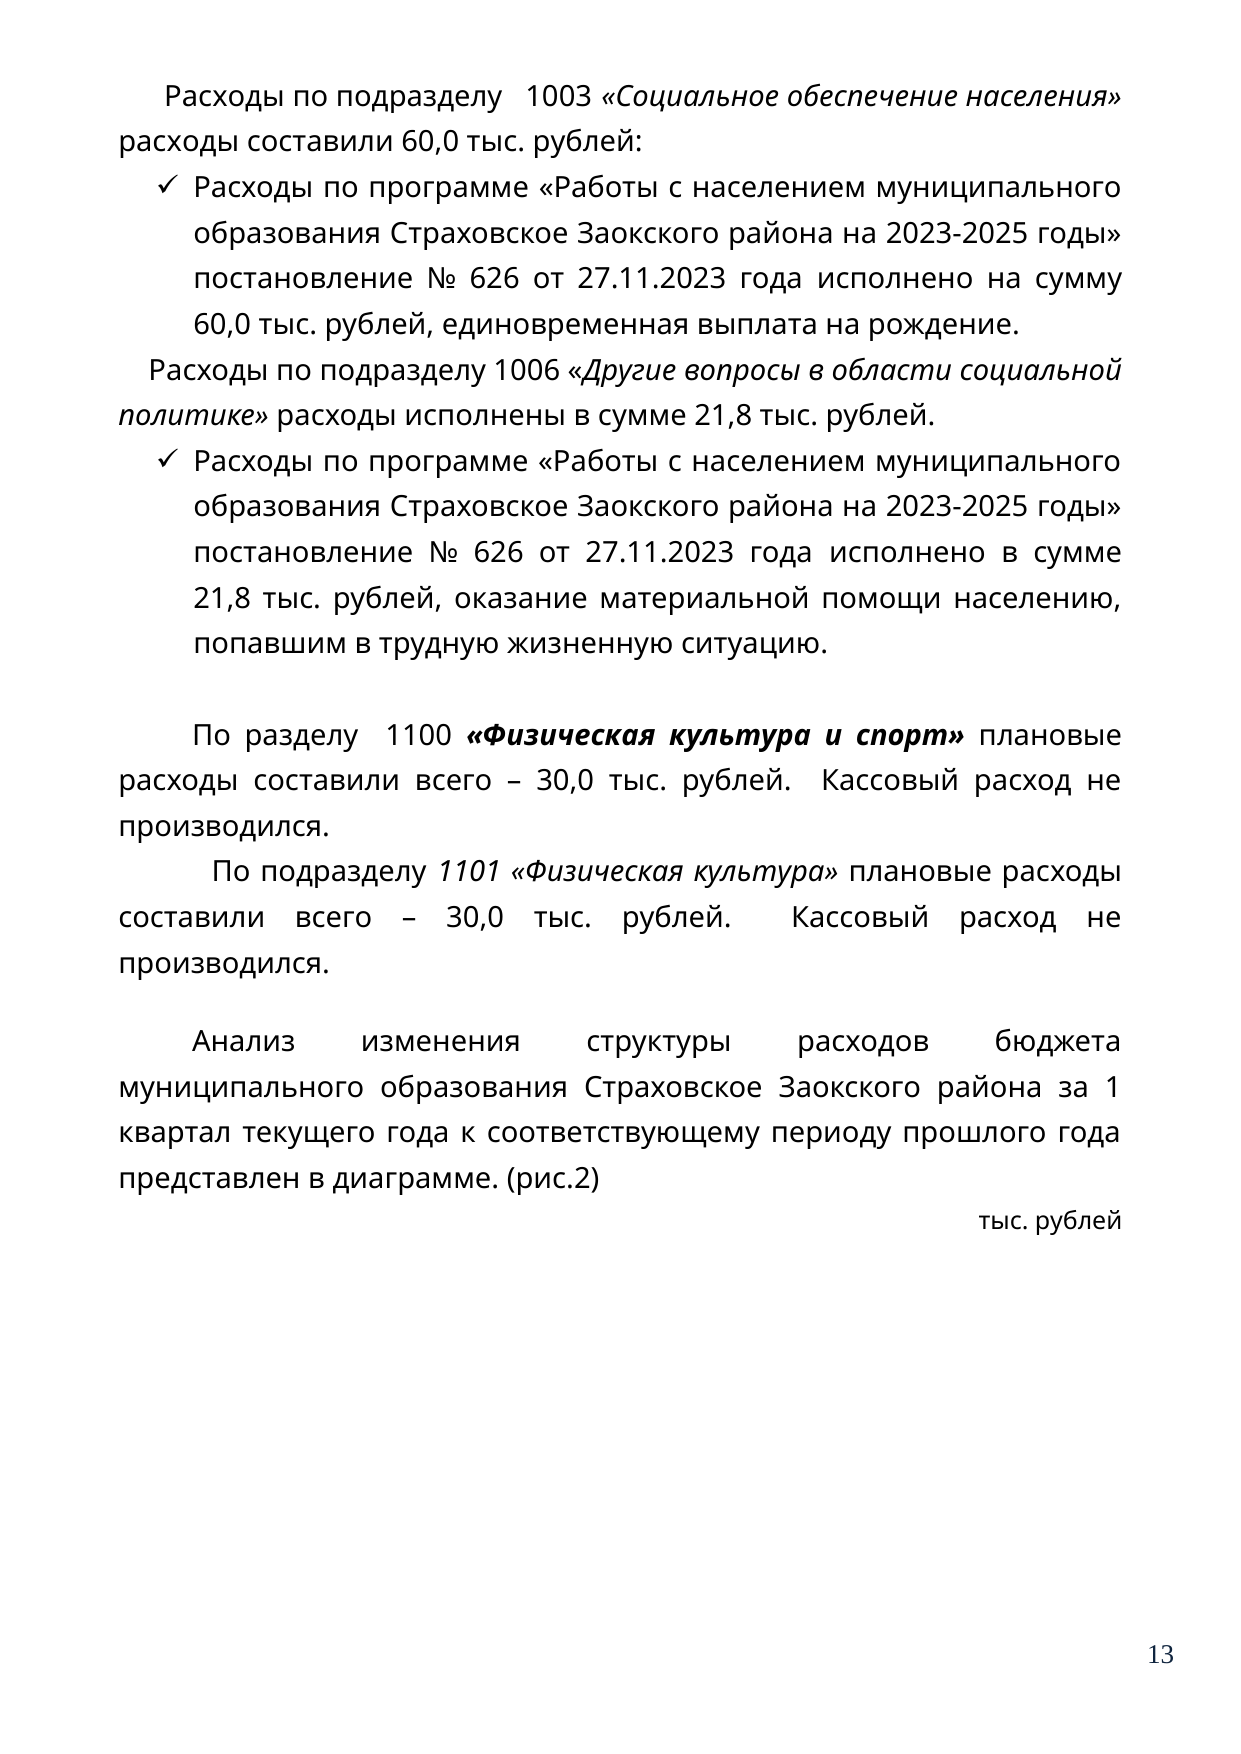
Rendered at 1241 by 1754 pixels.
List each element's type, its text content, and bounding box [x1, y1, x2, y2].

text Расходы по подразделу 1003 «Социальное обеспечение населения» расходы составили 60,0 тыс. рублей: [118, 75, 1122, 160]
list Расходы по программе «Работы с населением муниципального образования Страховское Заокского района на 2023-2025 годы» постановление № 626 от 27.11.2023 года исполнено на сумму 60,0 тыс. рублей, единовременная выплата на рождение. [156, 166, 1122, 343]
text По разделу 1100 «Физическая культура и спорт» плановые расходы составили всего – 30,0 тыс. рублей. Кассовый расход не производился. [118, 714, 1122, 845]
list Расходы по программе «Работы с населением муниципального образования Страховское Заокского района на 2023-2025 годы» постановление № 626 от 27.11.2023 года исполнено в сумме 21,8 тыс. рублей, оказание материальной помощи населению, попавшим в трудную жизненную ситуацию. [156, 440, 1122, 662]
text Расходы по подразделу 1006 «Другие вопросы в области социальной политике» расходы исполнены в сумме 21,8 тыс. рублей. [118, 349, 1122, 434]
text По подразделу 1101 «Физическая культура» плановые расходы составили всего – 30,0 тыс. рублей. Кассовый расход не производился. [118, 851, 1122, 982]
text тыс. рублей [118, 1203, 1122, 1237]
text Анализ изменения структуры расходов бюджета муниципального образования Страховское Заокского района за 1 квартал текущего года к соответствующему периоду прошлого года представлен в диаграмме. (рис.2) [118, 1021, 1122, 1197]
